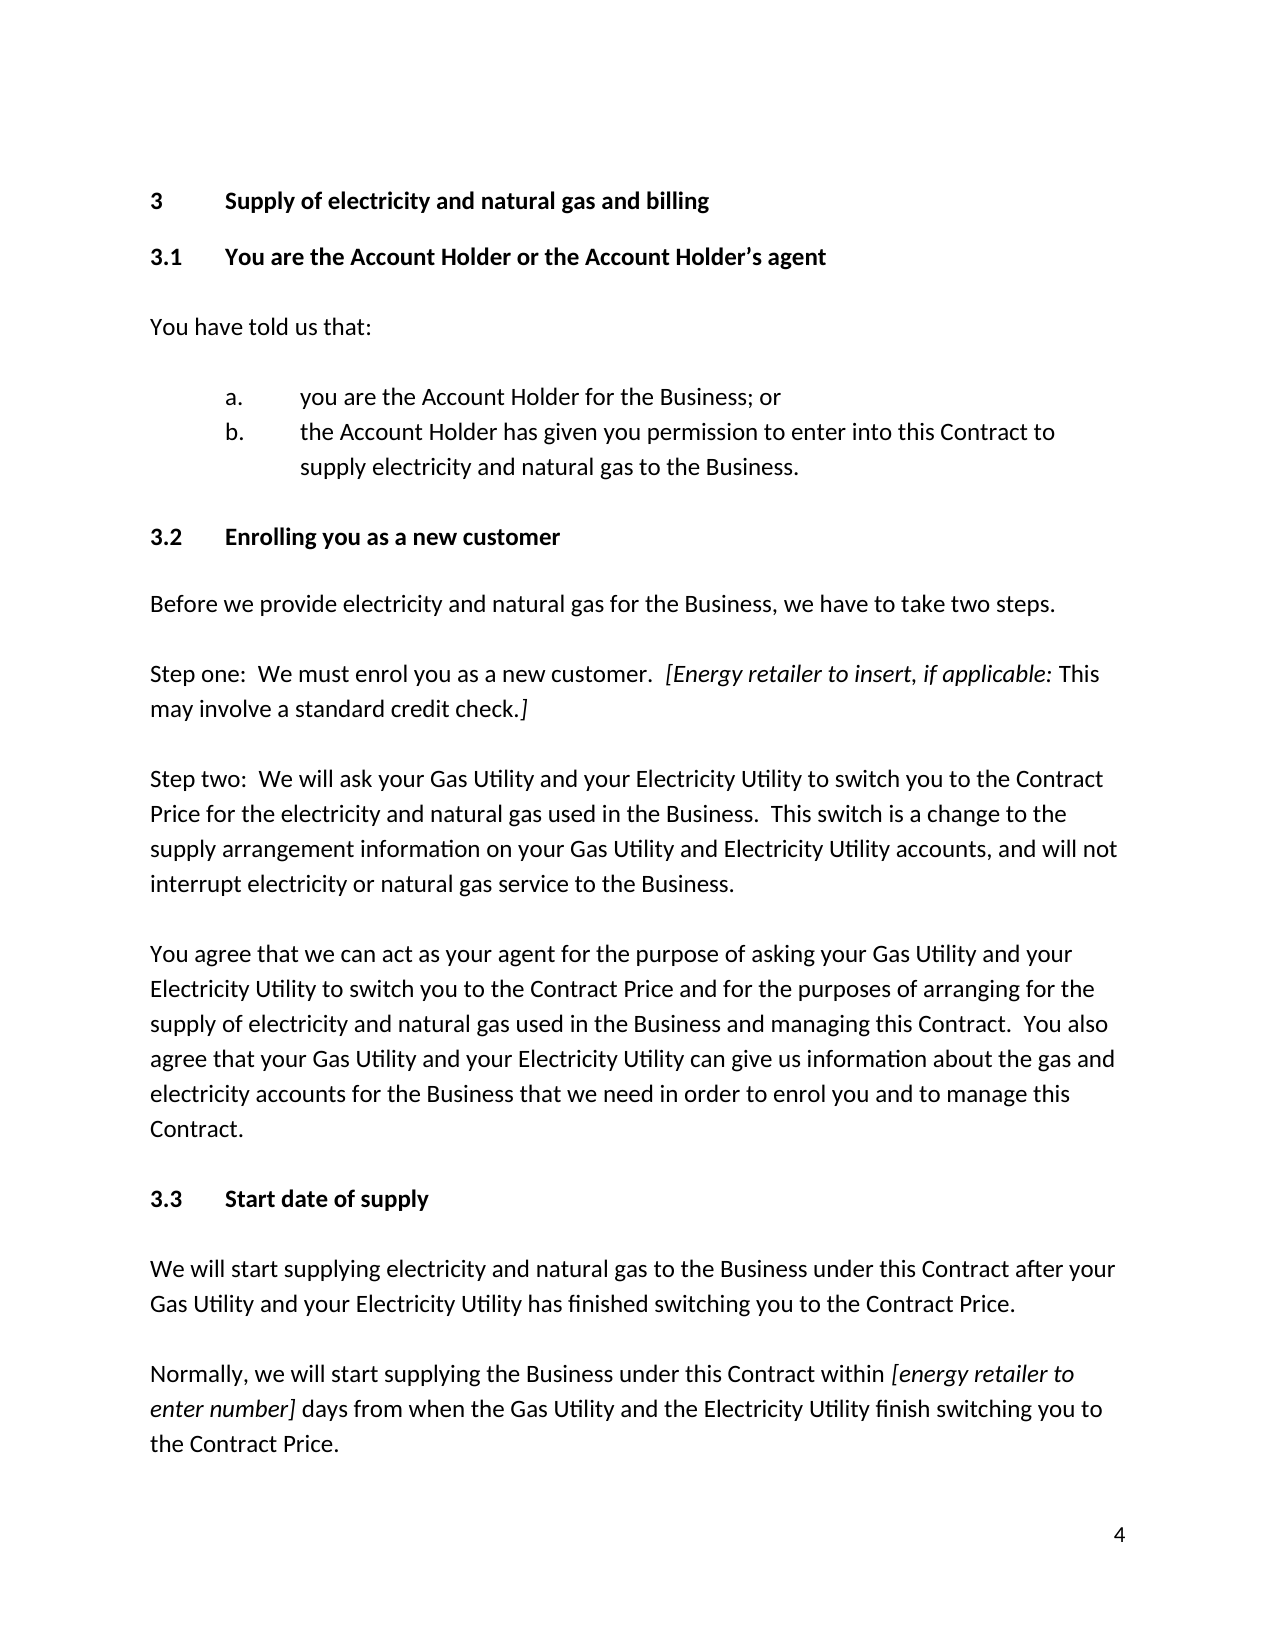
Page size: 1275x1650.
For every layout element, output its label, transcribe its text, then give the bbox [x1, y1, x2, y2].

text 3.1 You are the Account Holder or the Account Holder’s agent [150, 241, 1125, 271]
list 3.2 Enrolling you as a new customer [150, 521, 1125, 551]
text a. you are the Account Holder for the Business; or [225, 381, 1125, 411]
text Step one: We must enrol you as a new customer. [Energy retailer to insert, if applicable: This may involve a standard credit check.] [150, 658, 1125, 724]
text Step two: We will ask your Gas Utility and your Electricity Utility to switch you to the Contract Price for the electricity and natural gas used in the Business. This switch is a change to the supply arrangement information on your Gas Utility and Electricity Utility accounts, and will not interrupt electricity or natural gas service to the Business. [150, 763, 1125, 899]
list Normally, we will start supplying the Business under this Contract within [energy retailer to enter number] days from when the Gas Utility and the Electricity Utility finish switching you to the Contract Price. [150, 1358, 1125, 1459]
list 3.3 Start date of supply [150, 1183, 1125, 1214]
text 3 Supply of electricity and natural gas and billing [150, 185, 1125, 216]
text You agree that we can act as your agent for the purpose of asking your Gas Utility and your Electricity Utility to switch you to the Contract Price and for the purposes of arranging for the supply of electricity and natural gas used in the Business and managing this Contract. You also agree that your Gas Utility and your Electricity Utility can give us information about the gas and electricity accounts for the Business that we need in order to enrol you and to manage this Contract. [150, 938, 1125, 1144]
text b. the Account Holder has given you permission to enter into this Contract to supply electricity and natural gas to the Business. [225, 416, 1125, 481]
text You have told us that: [150, 311, 1125, 341]
list We will start supplying electricity and natural gas to the Business under this Contract after your Gas Utility and your Electricity Utility has finished switching you to the Contract Price. [150, 1253, 1125, 1319]
text Before we provide electricity and natural gas for the Business, we have to take two steps. [150, 588, 1125, 619]
